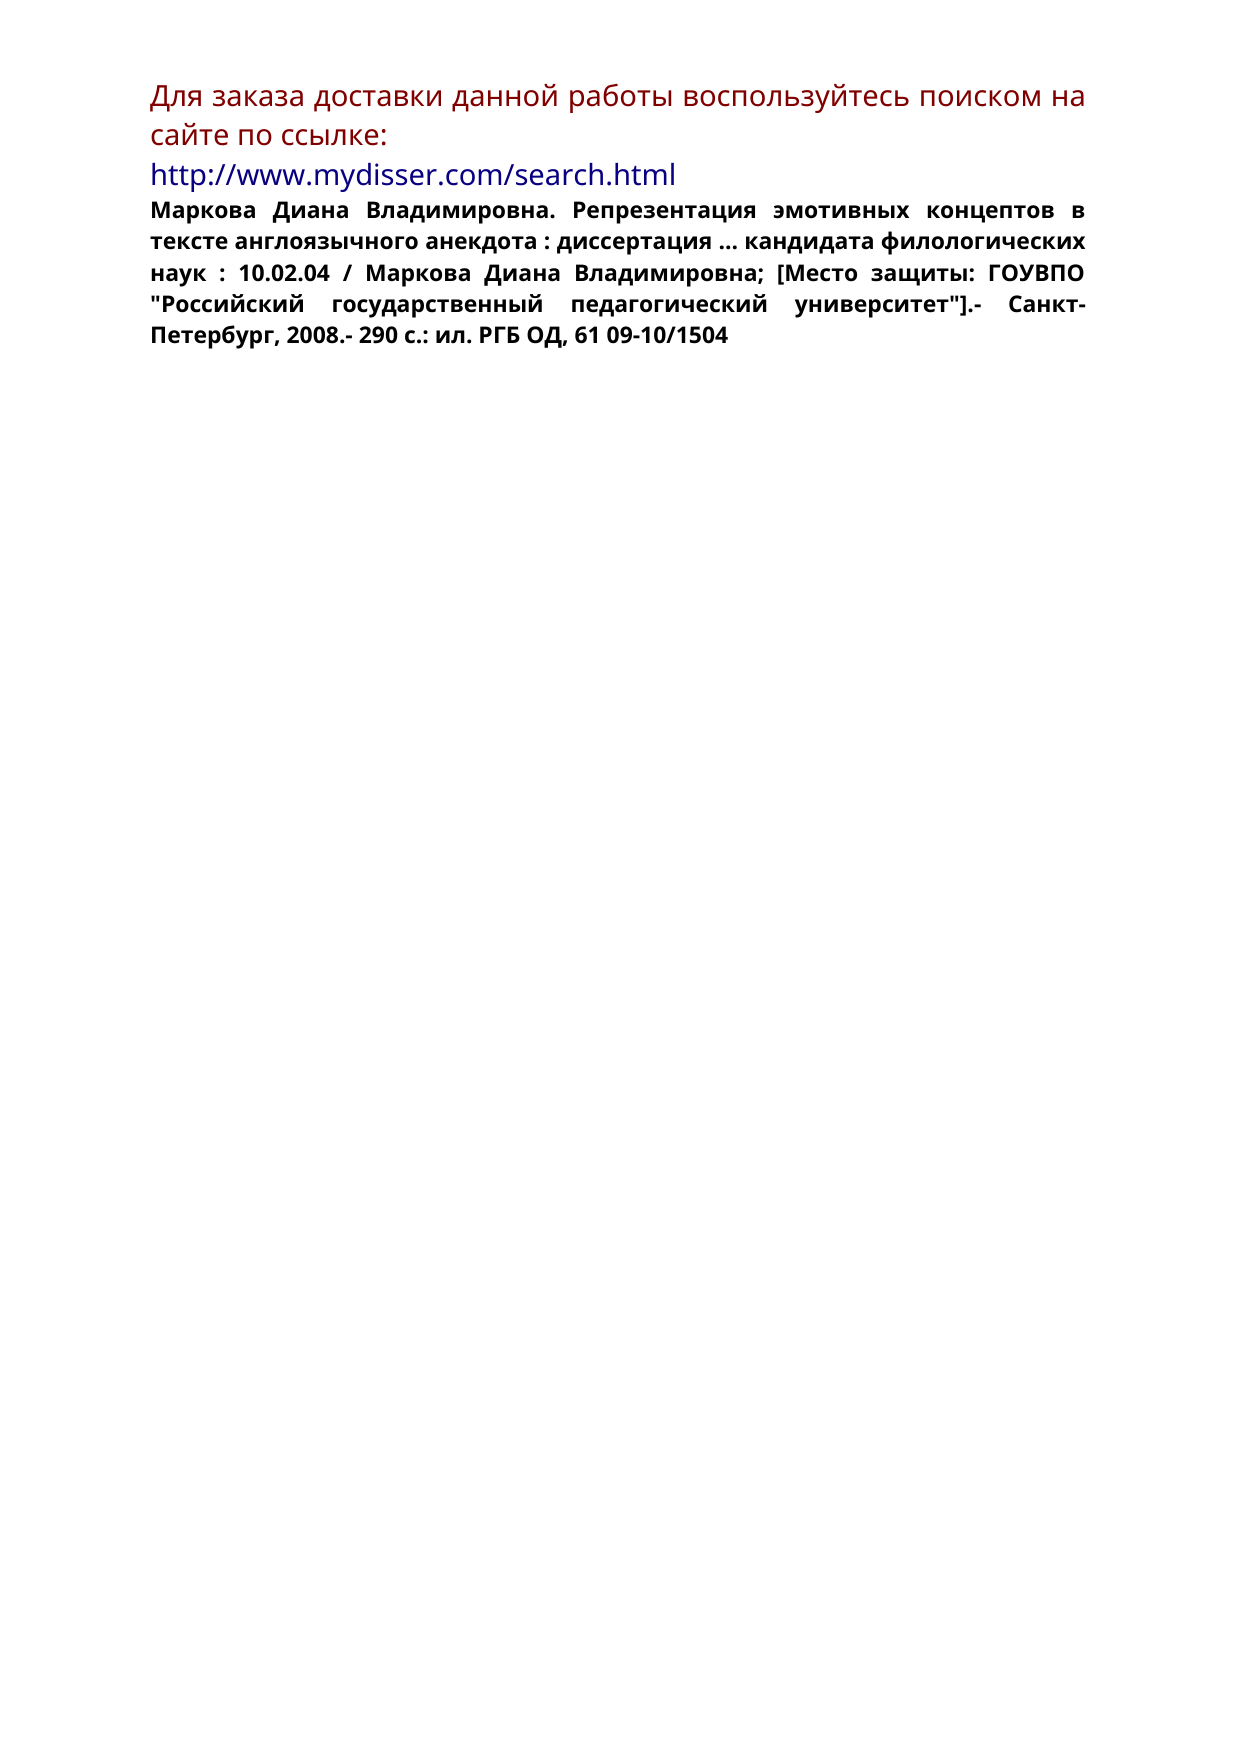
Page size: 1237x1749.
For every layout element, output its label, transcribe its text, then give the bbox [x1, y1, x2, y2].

text Маркова Диана Владимировна. Репрезентация эмотивных концептов в тексте англоязычного анекдота : диссертация ... кандидата филологических наук : 10.02.04 / Маркова Диана Владимировна; [Место защиты: ГОУВПО "Российский государственный педагогический университет"].- Санкт-Петербург, 2008.- 290 с.: ил. РГБ ОД, 61 09-10/1504 [150, 194, 1086, 350]
